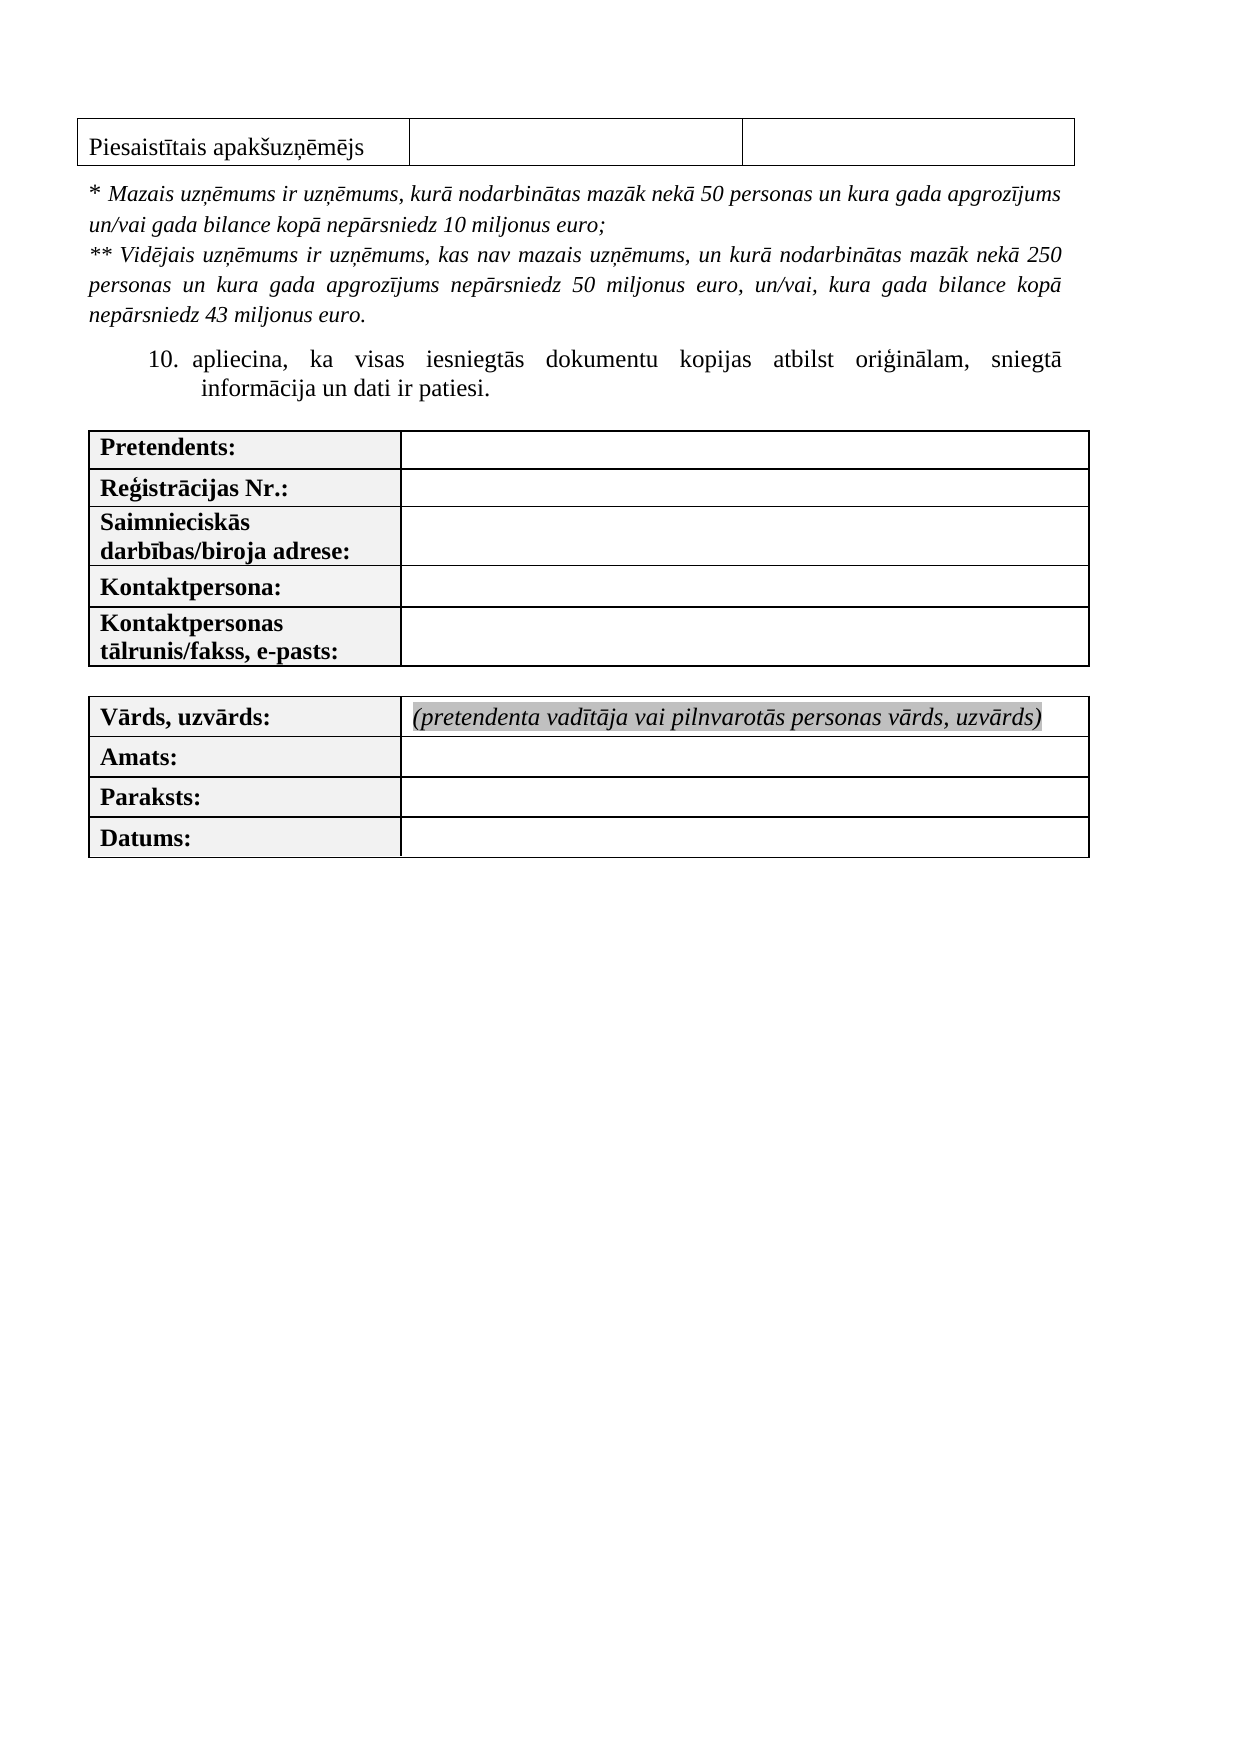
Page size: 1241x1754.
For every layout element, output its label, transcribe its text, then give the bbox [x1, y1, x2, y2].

text * Mazais uzņēmums ir uzņēmums, kurā nodarbinātas mazāk nekā 50 personas un kura gada apgrozījums un/vai gada bilance kopā nepārsniedz 10 miljonus euro; [89, 178, 1063, 237]
table_header Pretendents: [90, 432, 400, 468]
table_cell Amats: [90, 737, 400, 776]
table_cell Kontaktpersona: [90, 566, 400, 606]
text ** Vidējais uzņēmums ir uzņēmums, kas nav mazais uzņēmums, un kurā nodarbinātas mazāk nekā 250 personas un kura gada apgrozījums nepārsniedz 50 miljonus euro, un/vai, kura gada bilance kopā nepārsniedz 43 miljonus euro. [89, 241, 1063, 328]
table_header (pretendenta vadītāja vai pilnvarotās personas vārds, uzvārds) [402, 697, 1088, 736]
table_cell [402, 507, 1088, 565]
table_cell Saimnieciskās darbības/biroja adrese: [90, 507, 400, 565]
table_cell [402, 566, 1088, 606]
table_cell Reģistrācijas Nr.: [90, 470, 400, 506]
table_cell [402, 737, 1088, 776]
table_cell [402, 818, 1088, 856]
table_header [402, 432, 1088, 468]
table_cell [402, 608, 1088, 665]
table_cell [402, 470, 1088, 506]
table_cell Datums: [90, 818, 400, 856]
table_cell Piesaistītais apakšuzņēmējs [78, 119, 409, 165]
table_cell Paraksts: [90, 778, 400, 816]
list apliecina, ka visas iesniegtās dokumentu kopijas atbilst oriģinālam, sniegtā informācija un dati ir patiesi. [148, 344, 1063, 402]
table_cell [743, 119, 1074, 165]
table_cell [402, 778, 1088, 816]
table_cell [410, 119, 742, 165]
table_header Vārds, uzvārds: [90, 697, 400, 736]
table_cell Kontaktpersonas tālrunis/fakss, e-pasts: [90, 608, 400, 665]
